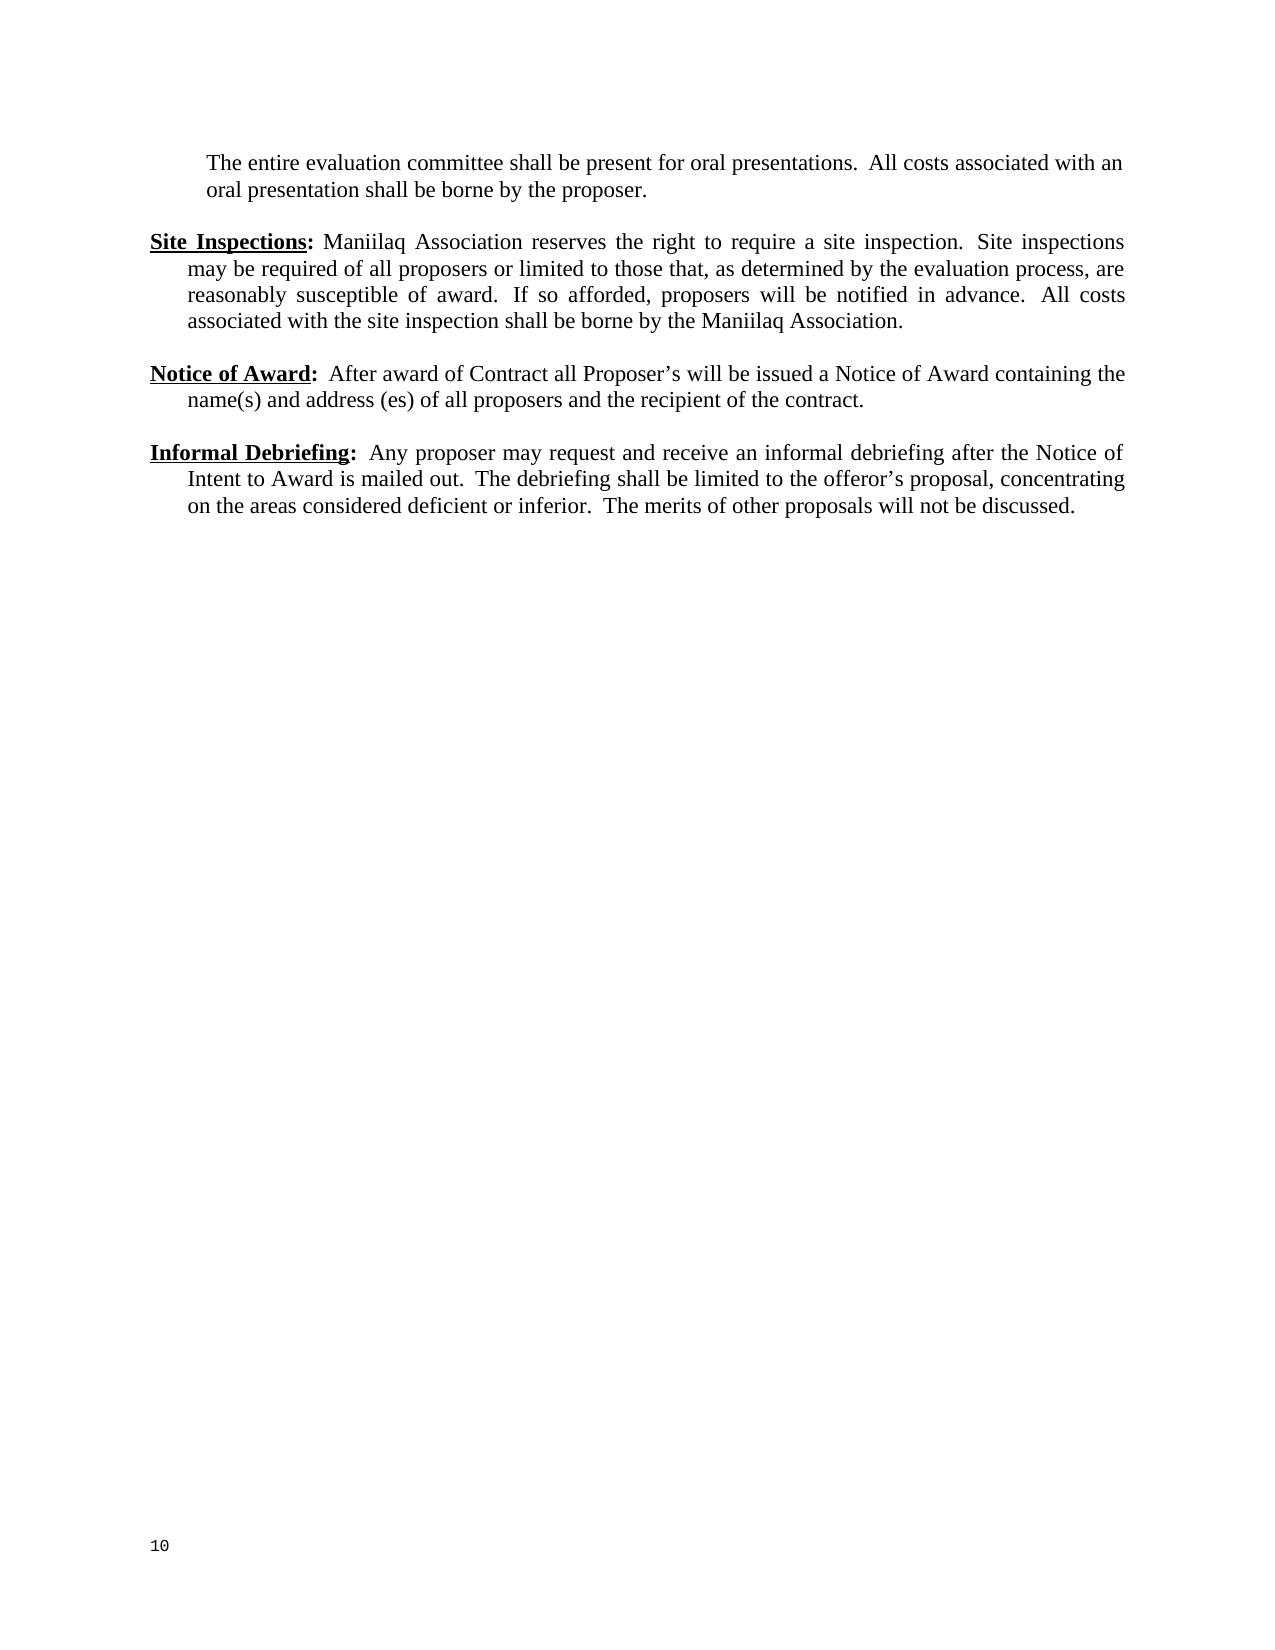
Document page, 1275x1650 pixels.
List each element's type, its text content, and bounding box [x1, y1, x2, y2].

text The entire evaluation committee shall be present for oral presentations. All costs associated with an oral presentation shall be borne by the proposer. [206, 149, 1125, 202]
text Informal Debriefing: Any proposer may request and receive an informal debriefing after the Notice of Intent to Award is mailed out. The debriefing shall be limited to the offeror’s proposal, concentrating on the areas considered deficient or inferior. The merits of other proposals will not be discussed. [150, 439, 1125, 518]
text Site Inspections: Maniilaq Association reserves the right to require a site inspection. Site inspections may be required of all proposers or limited to those that, as determined by the evaluation process, are reasonably susceptible of award. If so afforded, proposers will be notified in advance. All costs associated with the site inspection shall be borne by the Maniilaq Association. [150, 228, 1125, 334]
text Notice of Award: After award of Contract all Proposer’s will be issued a Notice of Award containing the name(s) and address (es) of all proposers and the recipient of the contract. [150, 360, 1125, 413]
